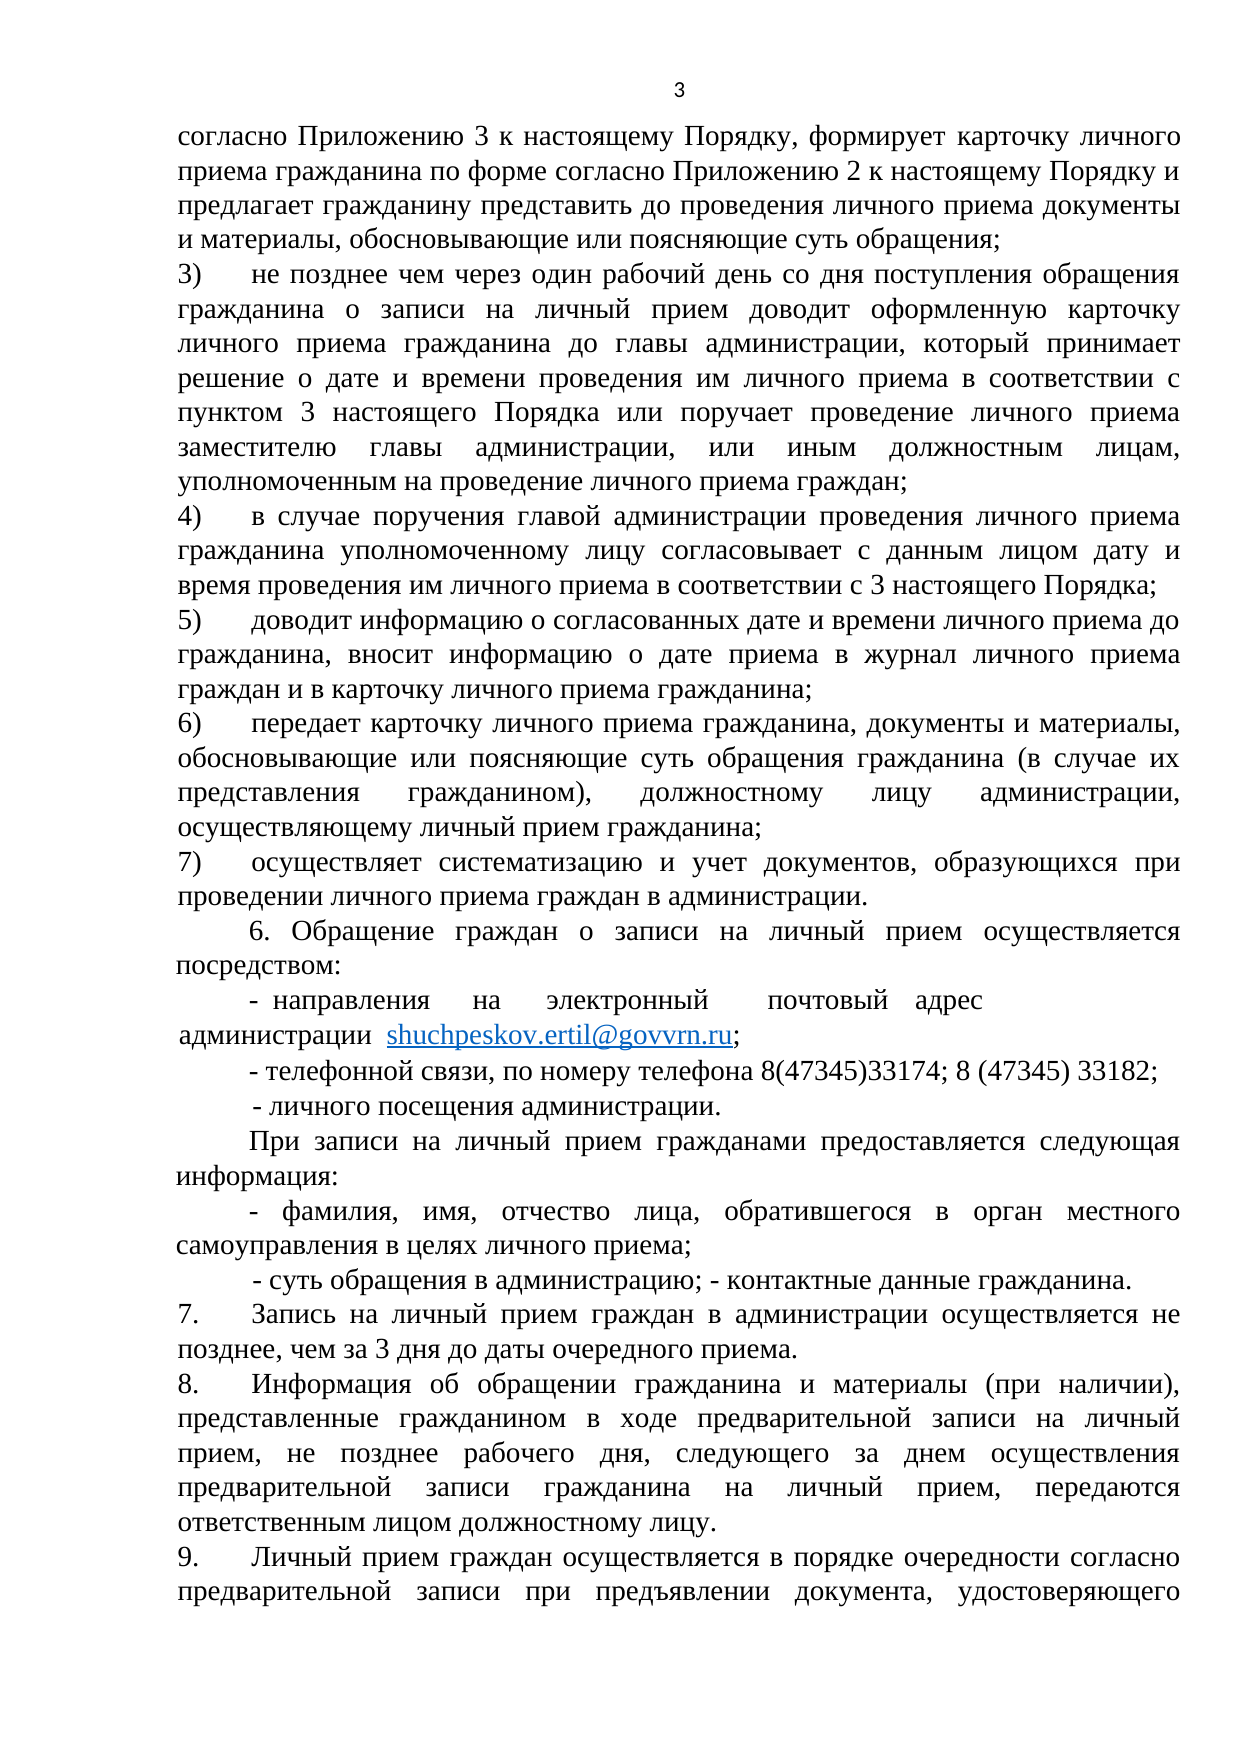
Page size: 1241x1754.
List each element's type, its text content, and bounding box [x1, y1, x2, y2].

text 6. Обращение граждан о записи на личный прием осуществляется посредством: [176, 913, 1181, 981]
list передает карточку личного приема гражданина, документы и материалы, обосновывающие или поясняющие суть обращения гражданина (в случае их представления гражданином), должностному лицу администрации, осуществляющему личный прием гражданина; [177, 706, 1181, 842]
list в случае поручения главой администрации проведения личного приема гражданина уполномоченному лицу согласовывает с данным лицом дату и время проведения им личного приема в соответствии с 3 настоящего Порядка; [177, 498, 1181, 601]
text - фамилия, имя, отчество лица, обратившегося в орган местного самоуправления в целях личного приема; [176, 1193, 1181, 1261]
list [177, 118, 1181, 255]
text При записи на личный прием гражданами предоставляется следующая информация: [176, 1123, 1181, 1191]
text - суть обращения в администрацию; - контактные данные гражданина. [252, 1262, 1181, 1295]
list Информация об обращении гражданина и материалы (при наличии), представленные гражданином в ходе предварительной записи на личный прием, не позднее рабочего дня, следующего за днем осуществления предварительной записи гражданина на личный прием, передаются ответственным лицом должностному лицу. [177, 1366, 1181, 1537]
list Запись на личный прием граждан в администрации осуществляется не позднее, чем за 3 дня до даты очередного приема. [177, 1297, 1181, 1365]
text - направления на электронный почтовый адрес администрации shuchpeskov.ertil@govvrn.ru; [179, 982, 1181, 1051]
list не позднее чем через один рабочий день со дня поступления обращения гражданина о записи на личный прием доводит оформленную карточку личного приема гражданина до главы администрации, который принимает решение о дате и времени проведения им личного приема в соответствии с пунктом 3 настоящего Порядка или поручает проведение личного приема заместителю главы администрации, или иным должностным лицам, уполномоченным на проведение личного приема граждан; [177, 256, 1181, 497]
text - личного посещения администрации. [252, 1088, 1181, 1122]
text - телефонной связи, по номеру телефона 8(47345)33174; 8 (47345) 33182; [179, 1053, 1181, 1087]
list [177, 1539, 1181, 1607]
list доводит информацию о согласованных дате и времени личного приема до гражданина, вносит информацию о дате приема в журнал личного приема граждан и в карточку личного приема гражданина; [177, 602, 1181, 704]
list осуществляет систематизацию и учет документов, образующихся при проведении личного приема граждан в администрации. [177, 844, 1181, 912]
